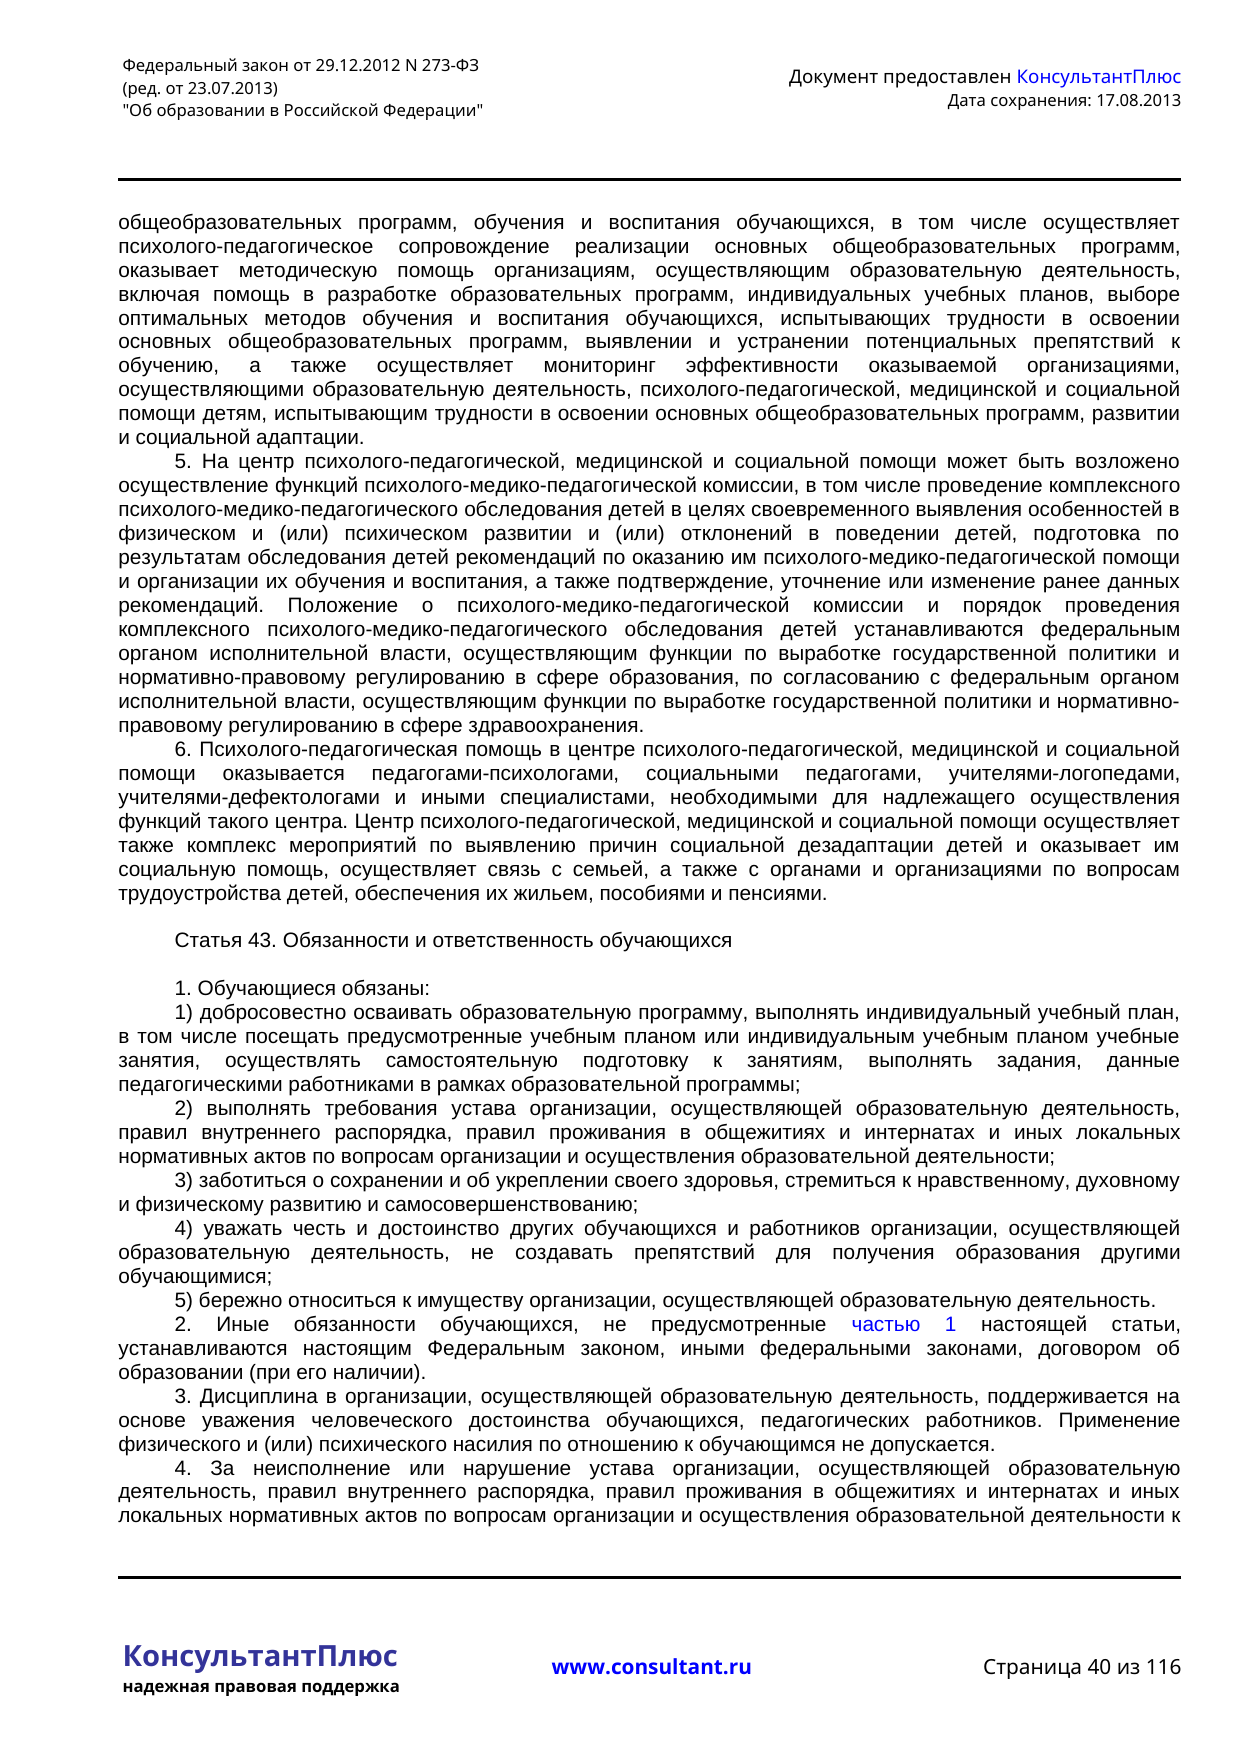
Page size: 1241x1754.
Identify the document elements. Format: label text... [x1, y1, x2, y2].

text 2. Иные обязанности обучающихся, не предусмотренные частью 1 настоящей статьи, устанавливаются настоящим Федеральным законом, иными федеральными законами, договором об образовании (при его наличии). [118, 1312, 1181, 1383]
text 5. На центр психолого-педагогической, медицинской и социальной помощи может быть возложено осуществление функций психолого-медико-педагогической комиссии, в том числе проведение комплексного психолого-медико-педагогического обследования детей в целях своевременного выявления особенностей в физическом и (или) психическом развитии и (или) отклонений в поведении детей, подготовка по результатам обследования детей рекомендаций по оказанию им психолого-медико-педагогической помощи и организации их обучения и воспитания, а также подтверждение, уточнение или изменение ранее данных рекомендаций. Положение о психолого-медико-педагогической комиссии и порядок проведения комплексного психолого-медико-педагогического обследования детей устанавливаются федеральным органом исполнительной власти, осуществляющим функции по выработке государственной политики и нормативно-правовому регулированию в сфере образования, по согласованию с федеральным органом исполнительной власти, осуществляющим функции по выработке государственной политики и нормативно-правовому регулированию в сфере здравоохранения. [118, 449, 1181, 737]
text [118, 209, 1181, 449]
text 1) добросовестно осваивать образовательную программу, выполнять индивидуальный учебный план, в том числе посещать предусмотренные учебным планом или индивидуальным учебным планом учебные занятия, осуществлять самостоятельную подготовку к занятиям, выполнять задания, данные педагогическими работниками в рамках образовательной программы; [118, 1000, 1181, 1096]
text 2) выполнять требования устава организации, осуществляющей образовательную деятельность, правил внутреннего распорядка, правил проживания в общежитиях и интернатах и иных локальных нормативных актов по вопросам организации и осуществления образовательной деятельности; [118, 1096, 1181, 1168]
text 1. Обучающиеся обязаны: [118, 976, 1181, 1000]
text 5) бережно относиться к имуществу организации, осуществляющей образовательную деятельность. [118, 1288, 1181, 1312]
text 6. Психолого-педагогическая помощь в центре психолого-педагогической, медицинской и социальной помощи оказывается педагогами-психологами, социальными педагогами, учителями-логопедами, учителями-дефектологами и иными специалистами, необходимыми для надлежащего осуществления функций такого центра. Центр психолого-педагогической, медицинской и социальной помощи осуществляет также комплекс мероприятий по выявлению причин социальной дезадаптации детей и оказывает им социальную помощь, осуществляет связь с семьей, а также с органами и организациями по вопросам трудоустройства детей, обеспечения их жильем, пособиями и пенсиями. [118, 737, 1181, 904]
text 4) уважать честь и достоинство других обучающихся и работников организации, осуществляющей образовательную деятельность, не создавать препятствий для получения образования другими обучающимися; [118, 1216, 1181, 1288]
text 3) заботиться о сохранении и об укреплении своего здоровья, стремиться к нравственному, духовному и физическому развитию и самосовершенствованию; [118, 1168, 1181, 1216]
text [118, 1455, 1181, 1527]
text 3. Дисциплина в организации, осуществляющей образовательную деятельность, поддерживается на основе уважения человеческого достоинства обучающихся, педагогических работников. Применение физического и (или) психического насилия по отношению к обучающимся не допускается. [118, 1383, 1181, 1455]
text Статья 43. Обязанности и ответственность обучающихся [118, 928, 1181, 952]
